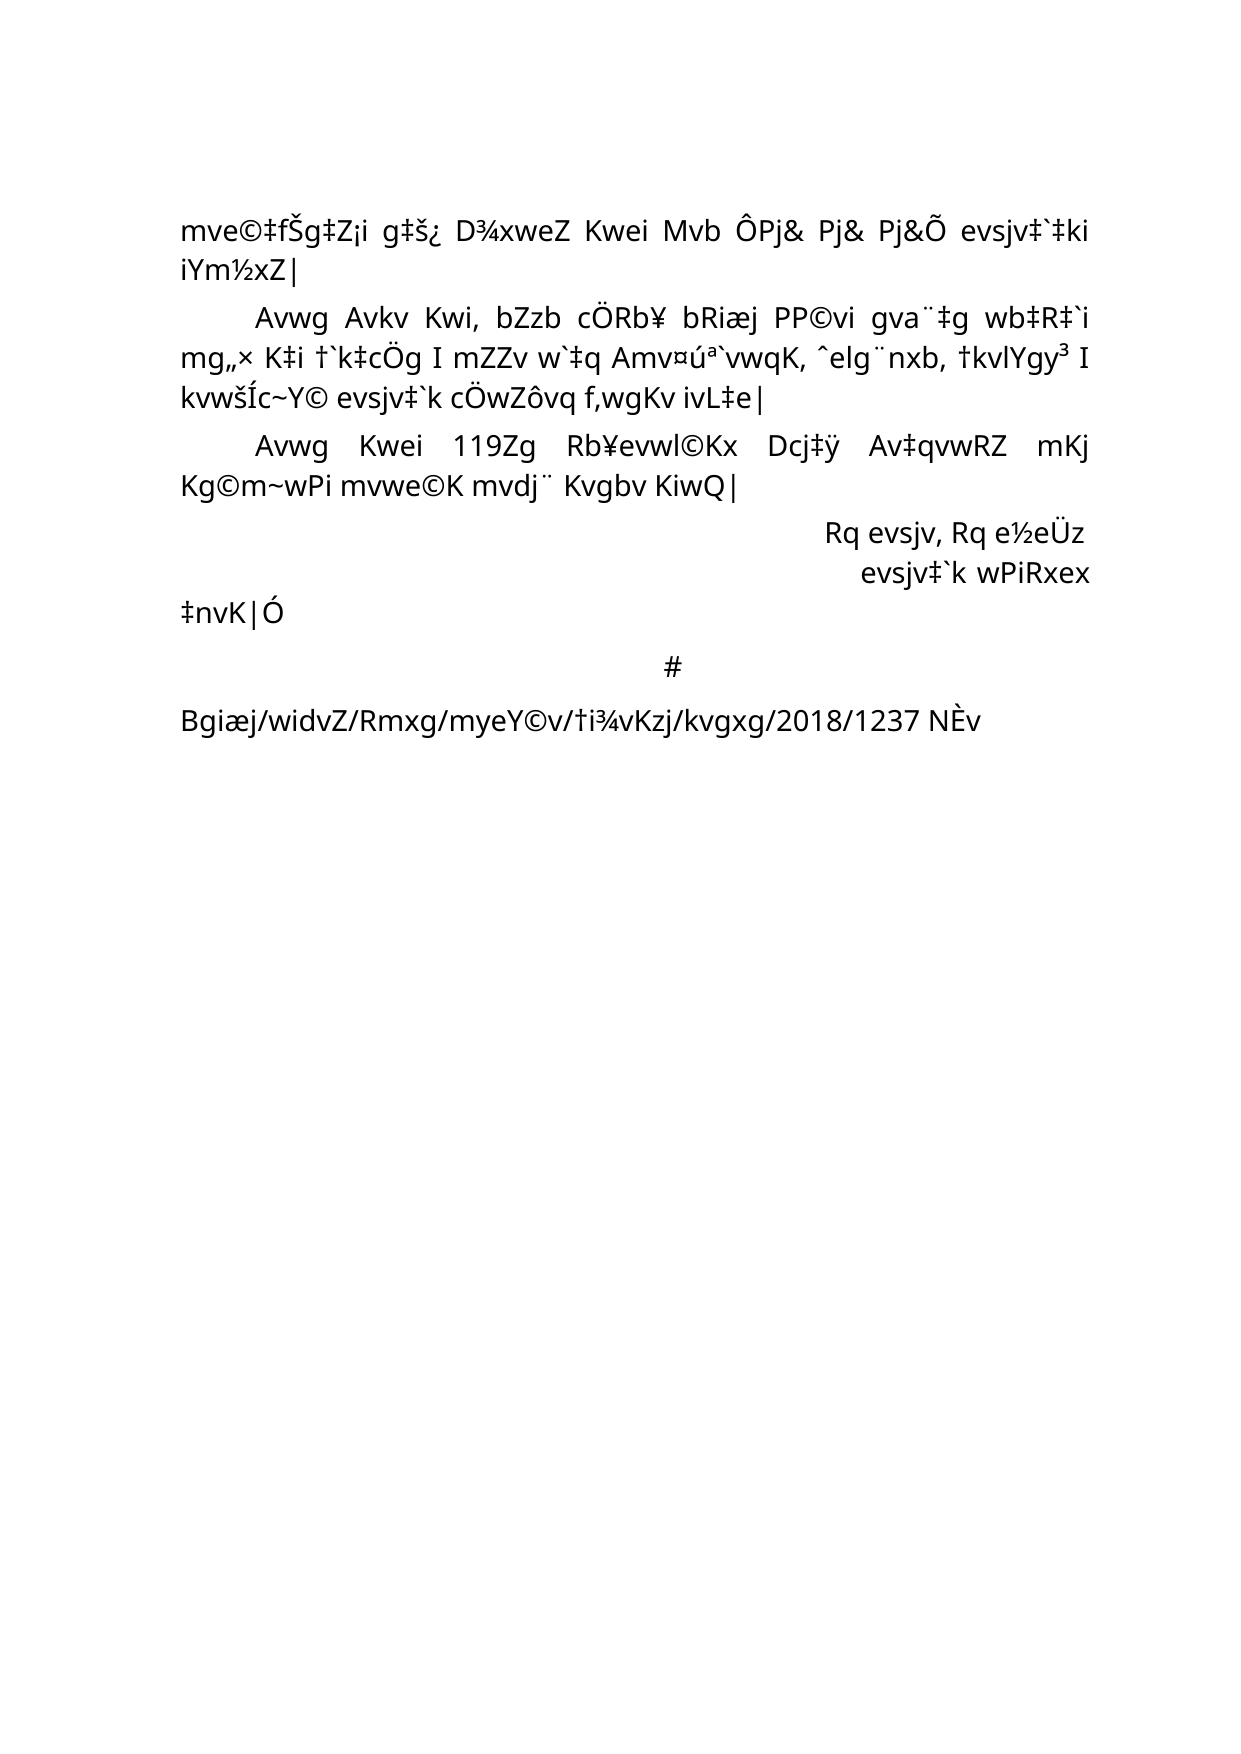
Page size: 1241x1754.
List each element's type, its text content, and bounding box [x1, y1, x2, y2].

text evsjv‡`k wPiRxex ‡nvK|Ó [180, 552, 1090, 632]
text Bgiæj/widvZ/Rmxg/myeY©v/†i¾vKzj/kvgxg/2018/1237 NÈv [180, 700, 1090, 740]
text Avwg Avkv Kwi, bZzb cÖRb¥ bRiæj PP©vi gva¨‡g wb‡R‡`i mg„× K‡i †`k‡cÖg I mZZv w`‡q Amv¤úª`vwqK, ˆelg¨nxb, †kvlYgy³ I kvwšÍc~Y© evsjv‡`k cÖwZôvq f‚wgKv ivL‡e| [180, 298, 1090, 417]
text Rq evsjv, Rq e½eÜz [180, 513, 1090, 552]
text # [180, 646, 1090, 686]
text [180, 210, 1090, 289]
text Avwg Kwei 119Zg Rb¥evwl©Kx Dcj‡ÿ Av‡qvwRZ mKj Kg©m~wPi mvwe©K mvdj¨ Kvgbv KiwQ| [180, 425, 1090, 504]
